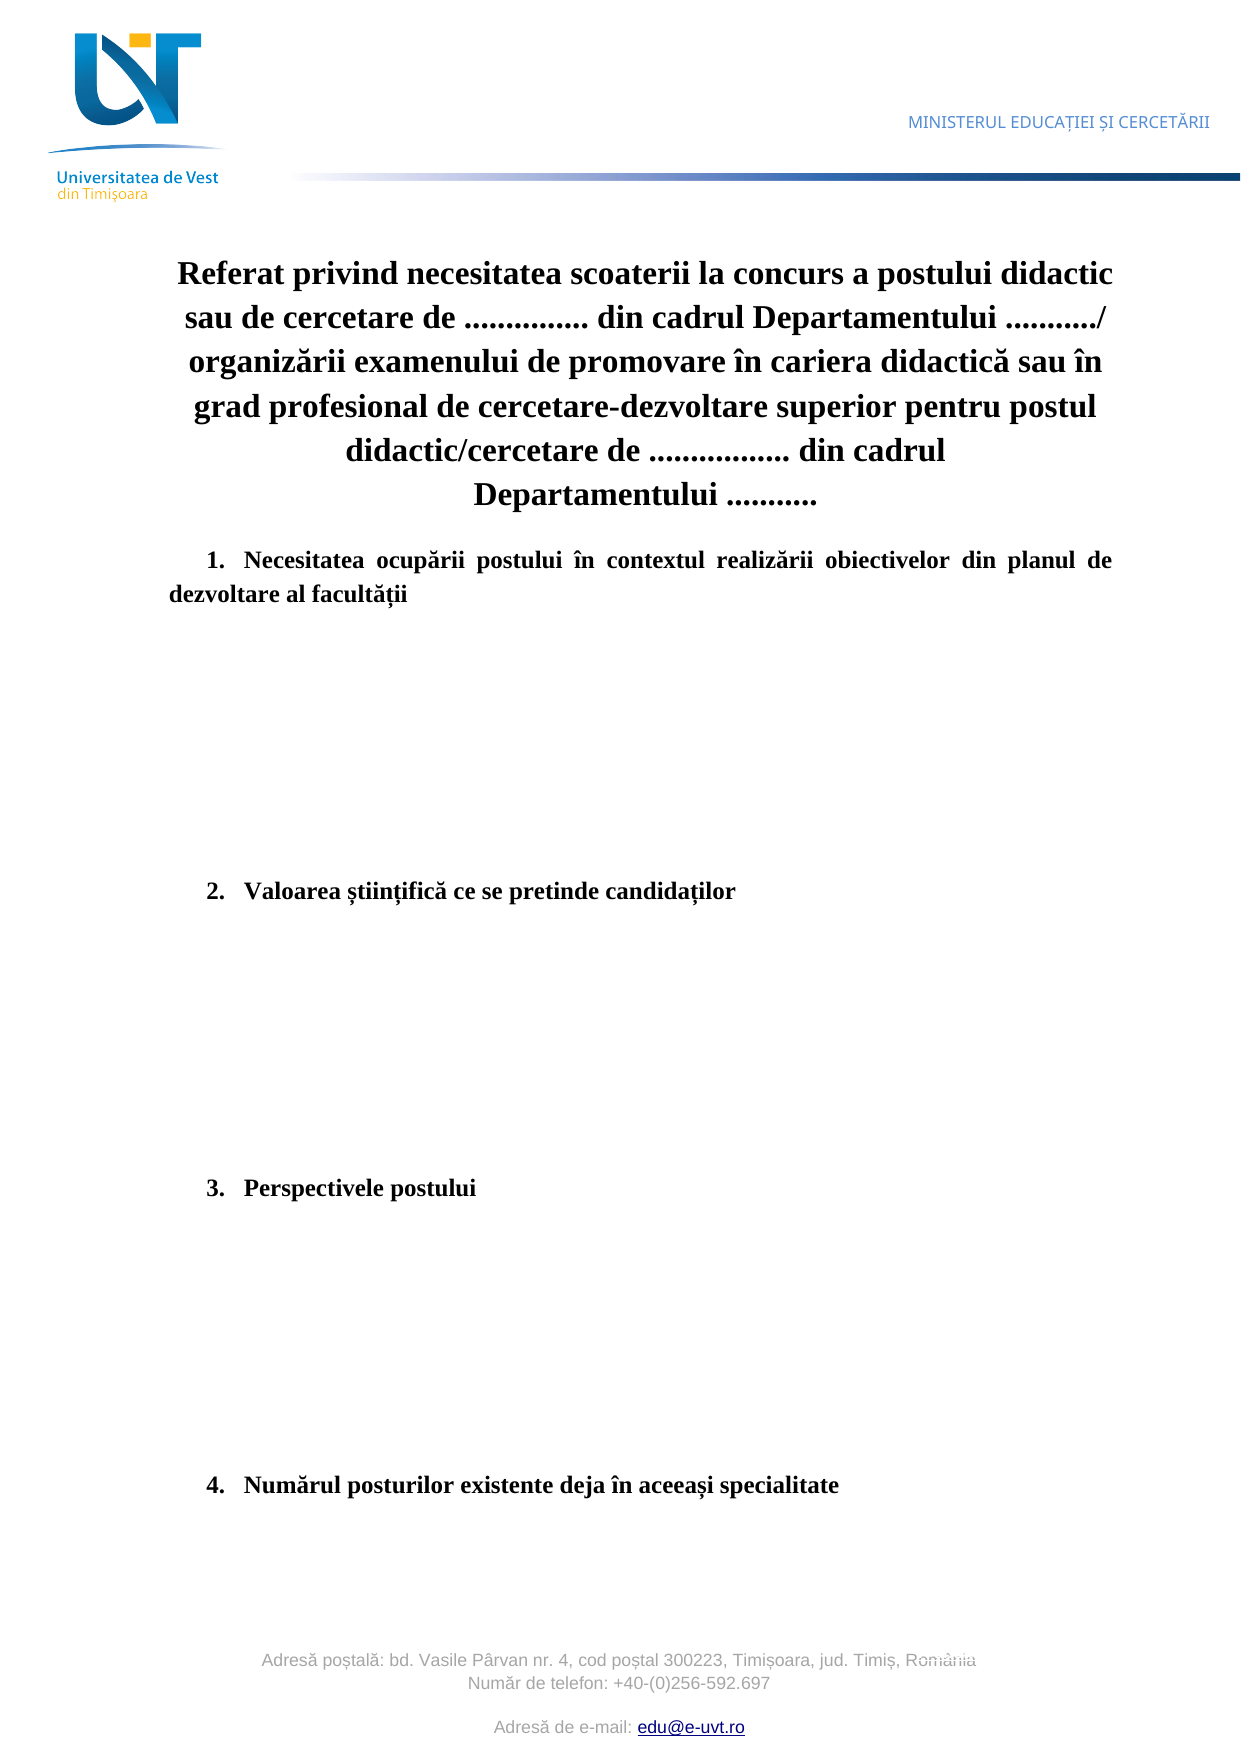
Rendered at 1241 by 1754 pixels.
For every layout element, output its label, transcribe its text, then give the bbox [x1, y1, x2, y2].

picture [287, 173, 1241, 181]
list Numărul posturilor existente deja în aceeași specialitate [169, 1470, 1114, 1499]
list Perspectivele postului [169, 1173, 1114, 1202]
picture [44, 24, 232, 209]
list Necesitatea ocupării postului în contextul realizării obiectivelor din planul de dezvoltare al facultății [169, 546, 1114, 607]
list Valoarea științifică ce se pretinde candidaților [169, 876, 1114, 904]
text Referat privind necesitatea scoaterii la concurs a postului didactic sau de cercetare de ............... din cadrul Departamentului .........../ organizării examenului de promovare în cariera didactică sau în grad profesional de cercetare-dezvoltare superior pentru postul didactic/cercetare de ................. din cadrul Departamentului ........... [169, 254, 1122, 512]
